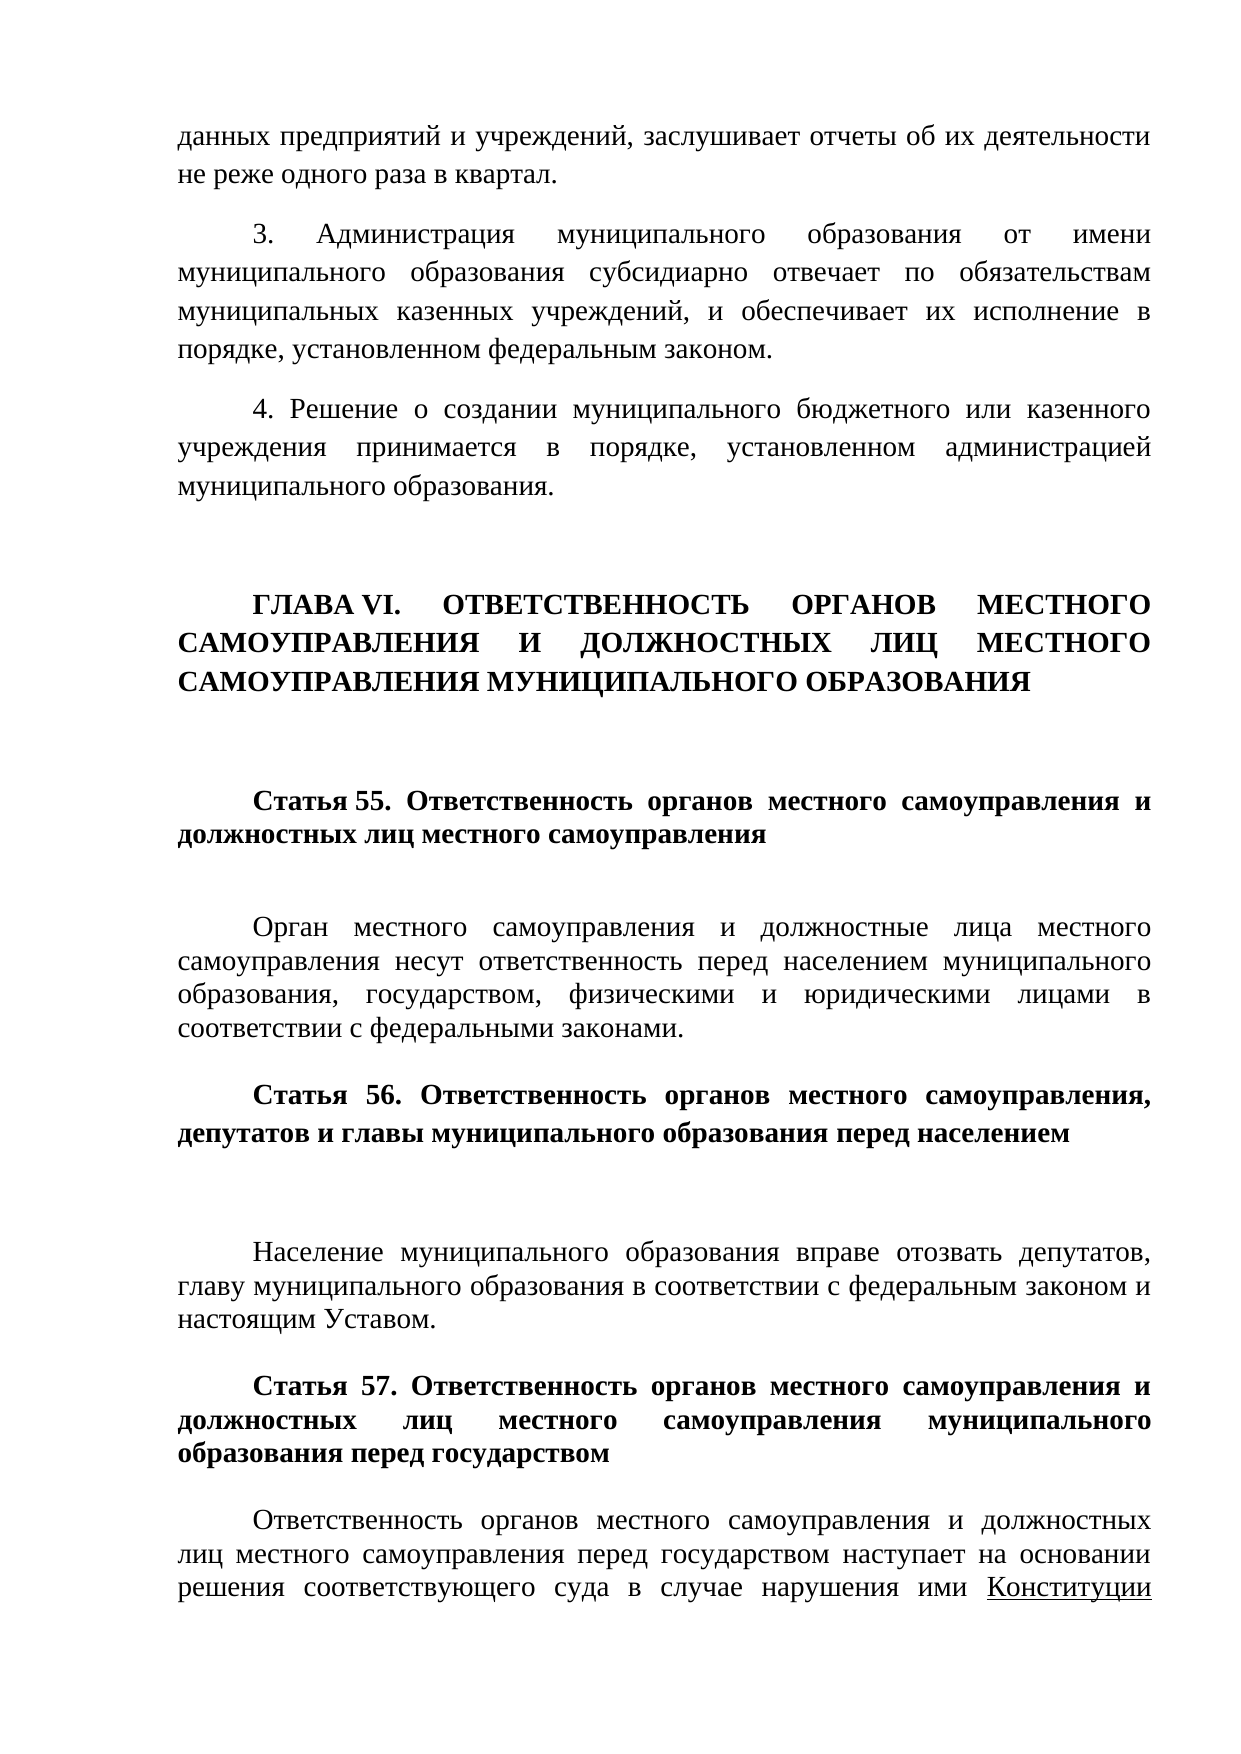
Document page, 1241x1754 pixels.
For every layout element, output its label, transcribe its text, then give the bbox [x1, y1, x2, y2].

text 4. Решение о создании муниципального бюджетного или казенного учреждения принимается в порядке, установленном администрацией муниципального образования. [177, 391, 1152, 502]
text 3. Администрация муниципального образования от имени муниципального образования субсидиарно отвечает по обязательствам муниципальных казенных учреждений, и обеспечивает их исполнение в порядке, установленном федеральным законом. [177, 216, 1152, 365]
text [177, 1502, 1152, 1603]
subtitle Статья 55. Ответственность органов местного самоуправления и должностных лиц местного самоуправления [177, 783, 1152, 850]
text Орган местного самоуправления и должностные лица местного самоуправления несут ответственность перед населением муниципального образования, государством, физическими и юридическими лицами в соответствии с федеральными законами. [177, 909, 1152, 1043]
text Статья 57. Ответственность органов местного самоуправления и должностных лиц местного самоуправления муниципального образования перед государством [177, 1368, 1152, 1469]
text Статья 56. Ответственность органов местного самоуправления, депутатов и главы муниципального образования перед населением [177, 1077, 1152, 1149]
text ГЛАВА VI. ОТВЕТСТВЕННОСТЬ ОРГАНОВ МЕСТНОГО САМОУПРАВЛЕНИЯ И ДОЛЖНОСТНЫХ ЛИЦ МЕСТНОГО САМОУПРАВЛЕНИЯ МУНИЦИПАЛЬНОГО ОБРАЗОВАНИЯ [177, 587, 1152, 697]
text Население муниципального образования вправе отозвать депутатов, главу муниципального образования в соответствии с федеральным законом и настоящим Уставом. [177, 1234, 1152, 1335]
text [177, 118, 1152, 190]
